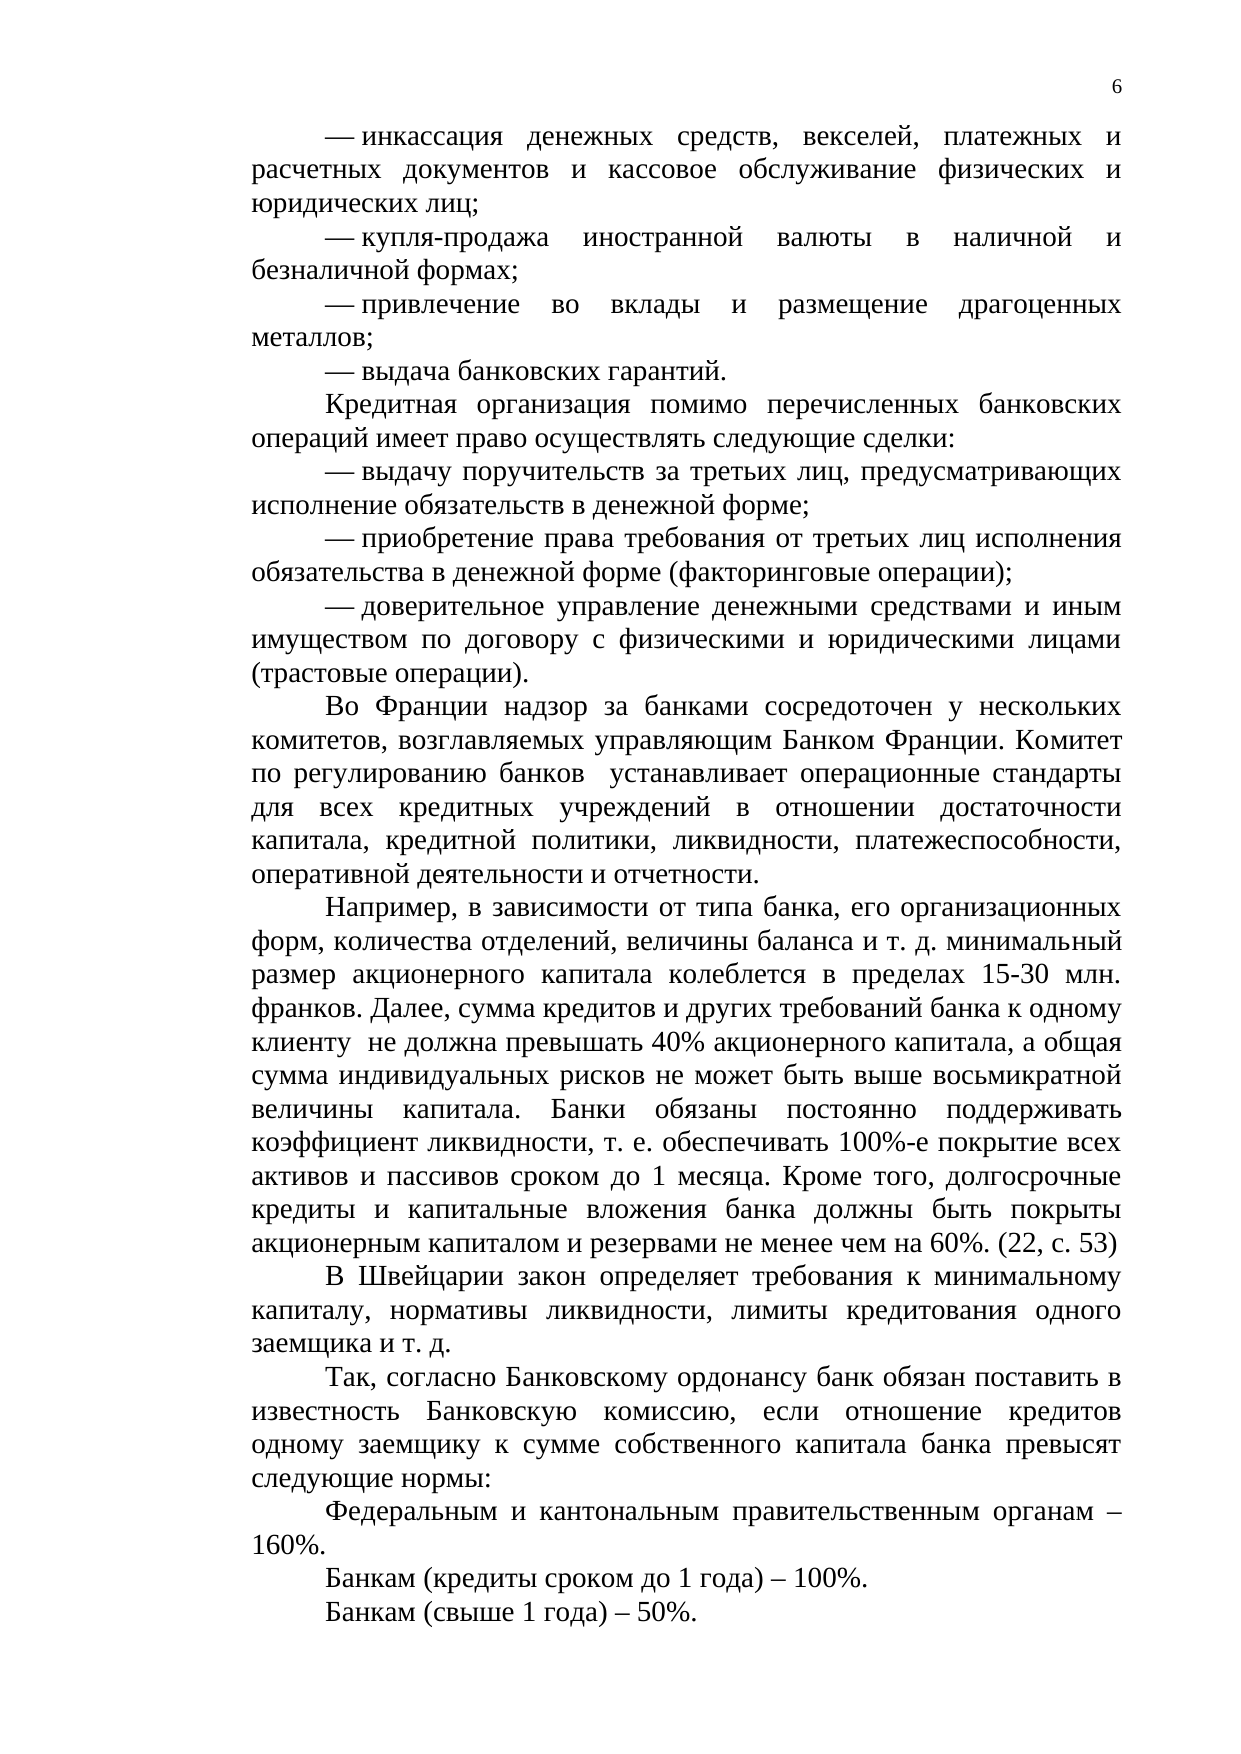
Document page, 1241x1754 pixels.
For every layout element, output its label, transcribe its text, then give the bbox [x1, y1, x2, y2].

text Например, в зависимости от типа банка, его организационных форм, количества отделений, величины баланса и т. д. минимальный размер акционерного капитала колеблется в пределах 15-30 млн. франков. Далее, сумма кредитов и других требований банка к одному клиенту не должна превышать 40% акционерного капитала, а общая сумма индивидуальных рисков не может быть выше восьмикратной величины капитала. Банки обязаны постоянно поддерживать коэффициент ликвидности, т. е. обеспечивать 100%-е покрытие всех активов и пассивов сроком до 1 месяца. Кроме того, долгосрочные кредиты и капитальные вложения банка должны быть покрыты акционерным капиталом и резервами не менее чем на 60%. (22, с. 53) [251, 889, 1122, 1258]
text Кредитная организация помимо перечисленных банковских операций имеет право осуществлять следующие сделки: [251, 386, 1122, 453]
text Федеральным и кантональным правительственным органам – 160%. [251, 1493, 1122, 1560]
text — купля-продажа иностранной валюты в наличной и безналичной формах; [251, 219, 1122, 286]
text — привлечение во вклады и размещение драгоценных металлов; [251, 286, 1122, 353]
text — инкассация денежных средств, векселей, платежных и расчетных документов и кассовое обслуживание физических и юридических лиц; [251, 118, 1122, 219]
text Банкам (кредиты сроком до 1 года) – 100%. [251, 1560, 1122, 1594]
text Во Франции надзор за банками сосредоточен у нескольких комитетов, возглавляемых управляющим Банком Франции. Комитет по регулированию банков устанавливает операционные стандарты для всех кредитных учреждений в отношении достаточности капитала, кредитной политики, ликвидности, платежеспособности, оперативной деятельности и отчетности. [251, 688, 1122, 889]
text — приобретение права требования от третьих лиц исполнения обязательства в денежной форме (факторинговые операции); [251, 521, 1122, 588]
text — выдачу поручительств за третьих лиц, предусматривающих исполнение обязательств в денежной форме; [251, 453, 1122, 521]
text Банкам (свыше 1 года) – 50%. [251, 1594, 1122, 1627]
text — выдача банковских гарантий. [251, 353, 1122, 386]
text Так, согласно Банковскому ордонансу банк обязан поставить в известность Банковскую комиссию, если отношение кредитов одному заемщику к сумме собственного капитала банка превысят следующие нормы: [251, 1359, 1122, 1493]
text — доверительное управление денежными средствами и иным имуществом по договору с физическими и юридическими лицами (трастовые операции). [251, 588, 1122, 688]
text В Швейцарии закон определяет требования к минимальному капиталу, нормативы ликвидности, лимиты кредитования одного заемщика и т. д. [251, 1258, 1122, 1359]
